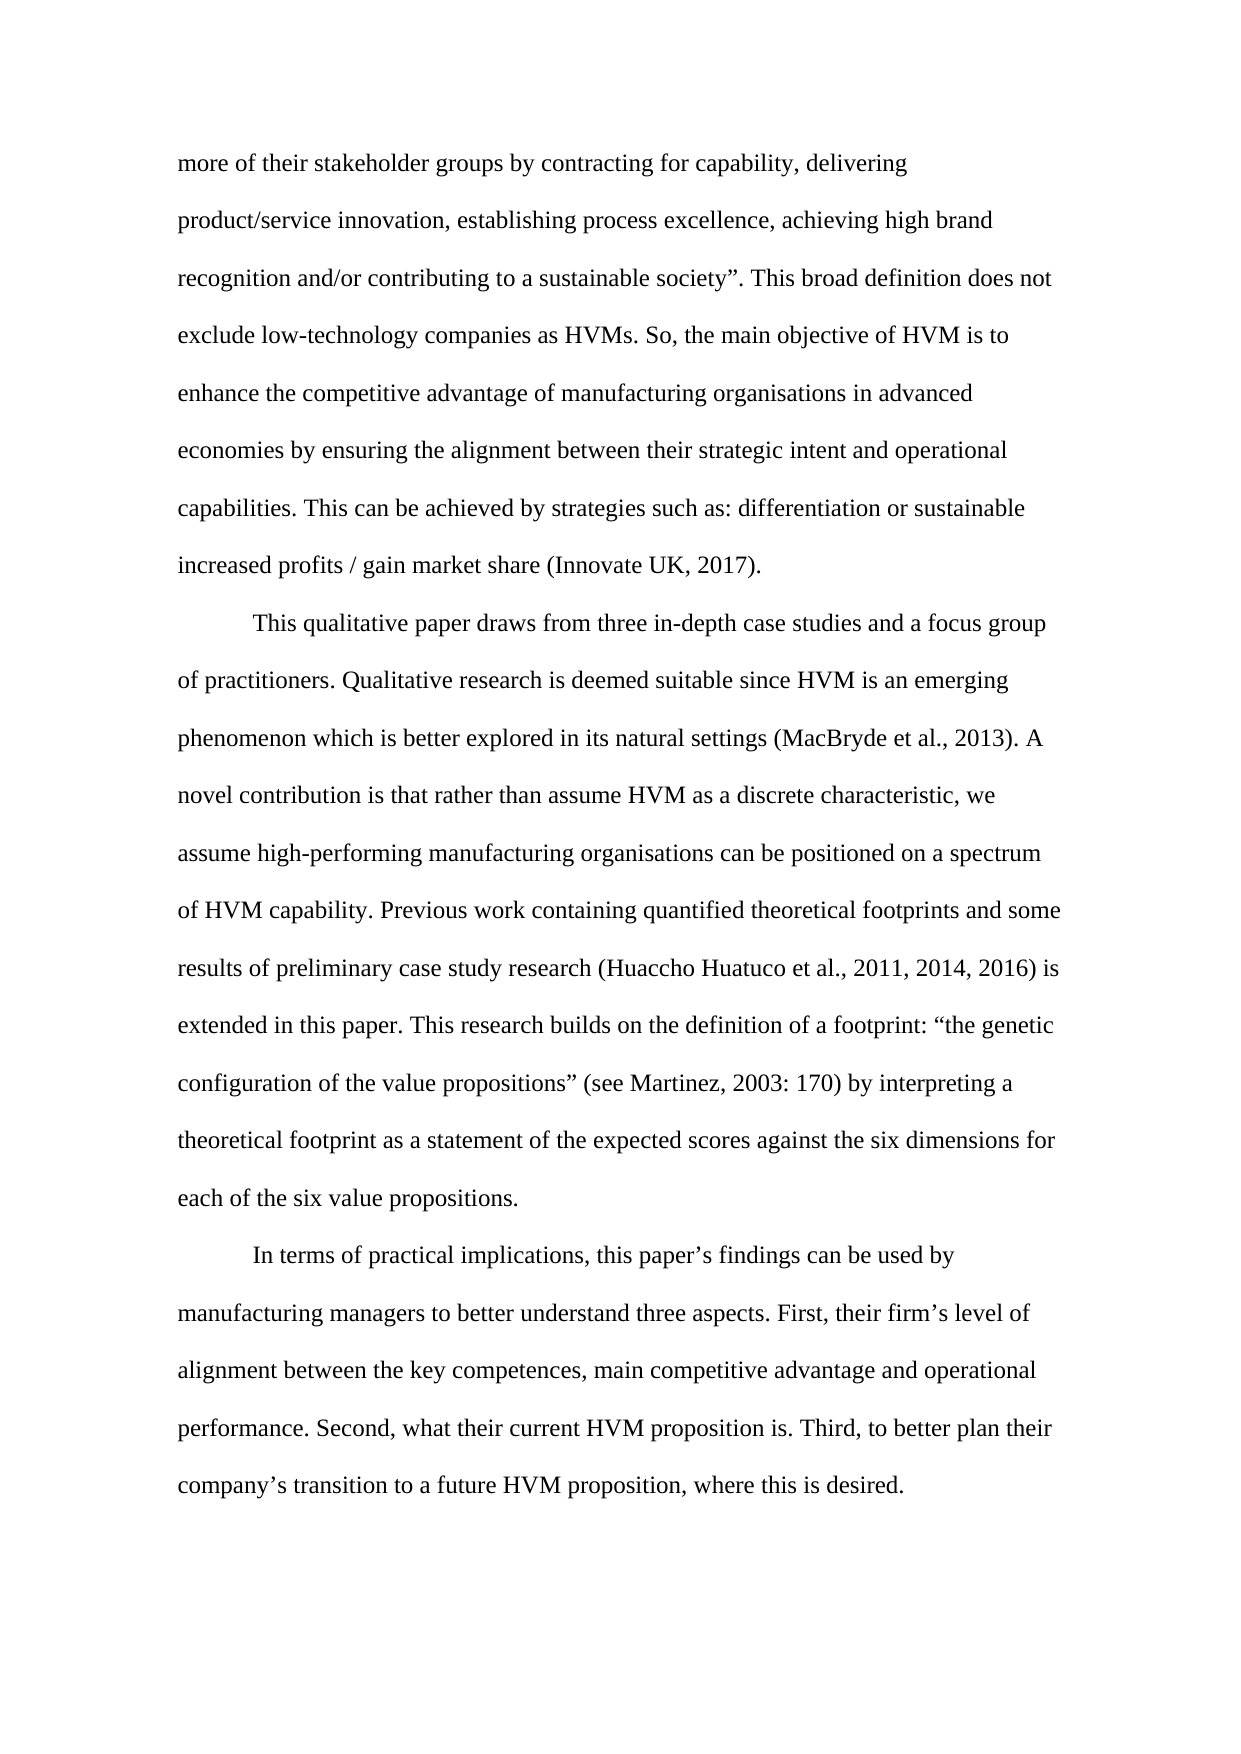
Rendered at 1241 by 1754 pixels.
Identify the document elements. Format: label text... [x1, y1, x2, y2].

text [177, 148, 1063, 579]
text This qualitative paper draws from three in-depth case studies and a focus group of practitioners. Qualitative research is deemed suitable since HVM is an emerging phenomenon which is better explored in its natural settings (MacBryde et al., 2013). A novel contribution is that rather than assume HVM as a discrete characteristic, we assume high-performing manufacturing organisations can be positioned on a spectrum of HVM capability. Previous work containing quantified theoretical footprints and some results of preliminary case study research (Huaccho Huatuco et al., 2011, 2014, 2016) is extended in this paper. This research builds on the definition of a footprint: “the genetic configuration of the value propositions” (see Martinez, 2003: 170) by interpreting a theoretical footprint as a statement of the expected scores against the six dimensions for each of the six value propositions. [177, 608, 1063, 1211]
text In terms of practical implications, this paper’s findings can be used by manufacturing managers to better understand three aspects. First, their firm’s level of alignment between the key competences, main competitive advantage and operational performance. Second, what their current HVM proposition is. Third, to better plan their company’s transition to a future HVM proposition, where this is desired. [177, 1240, 1063, 1499]
